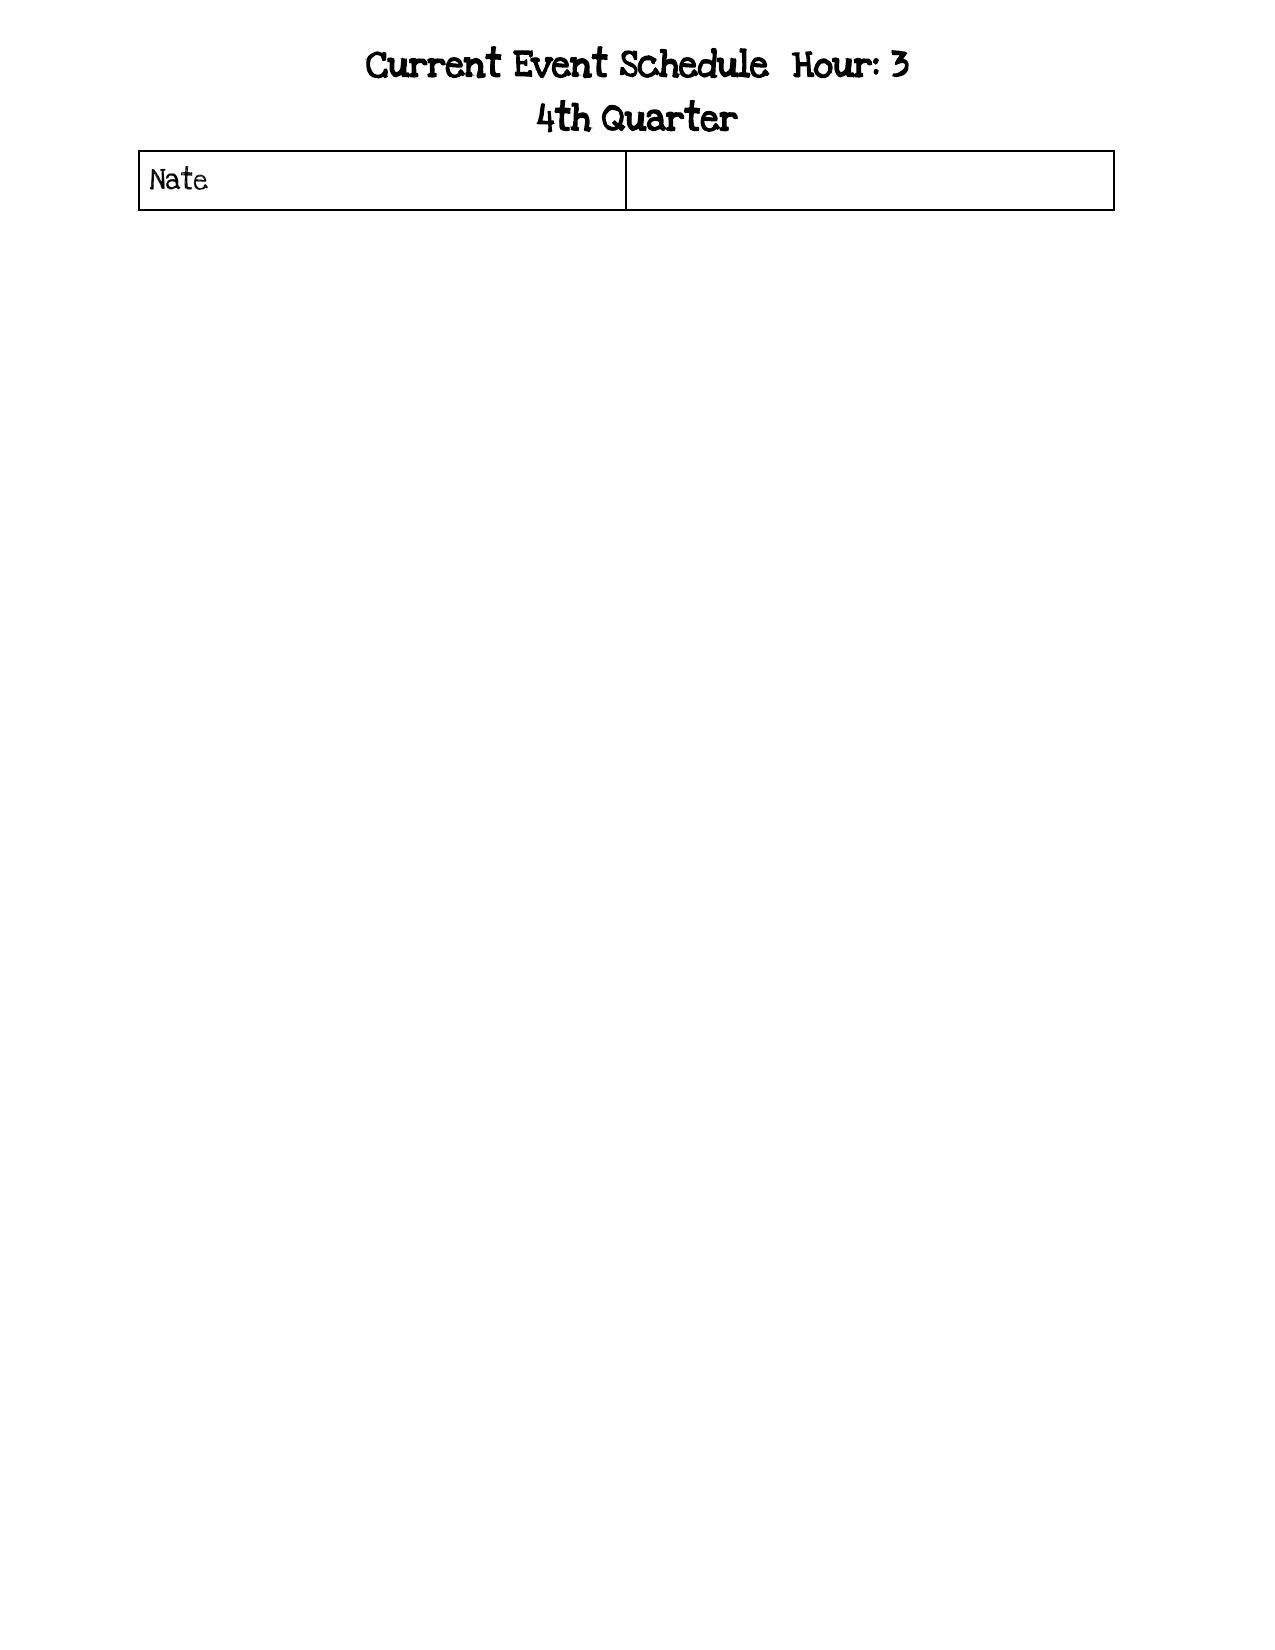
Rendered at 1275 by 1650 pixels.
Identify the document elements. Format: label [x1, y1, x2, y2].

table_cell [627, 152, 1113, 209]
table_cell [140, 152, 625, 209]
